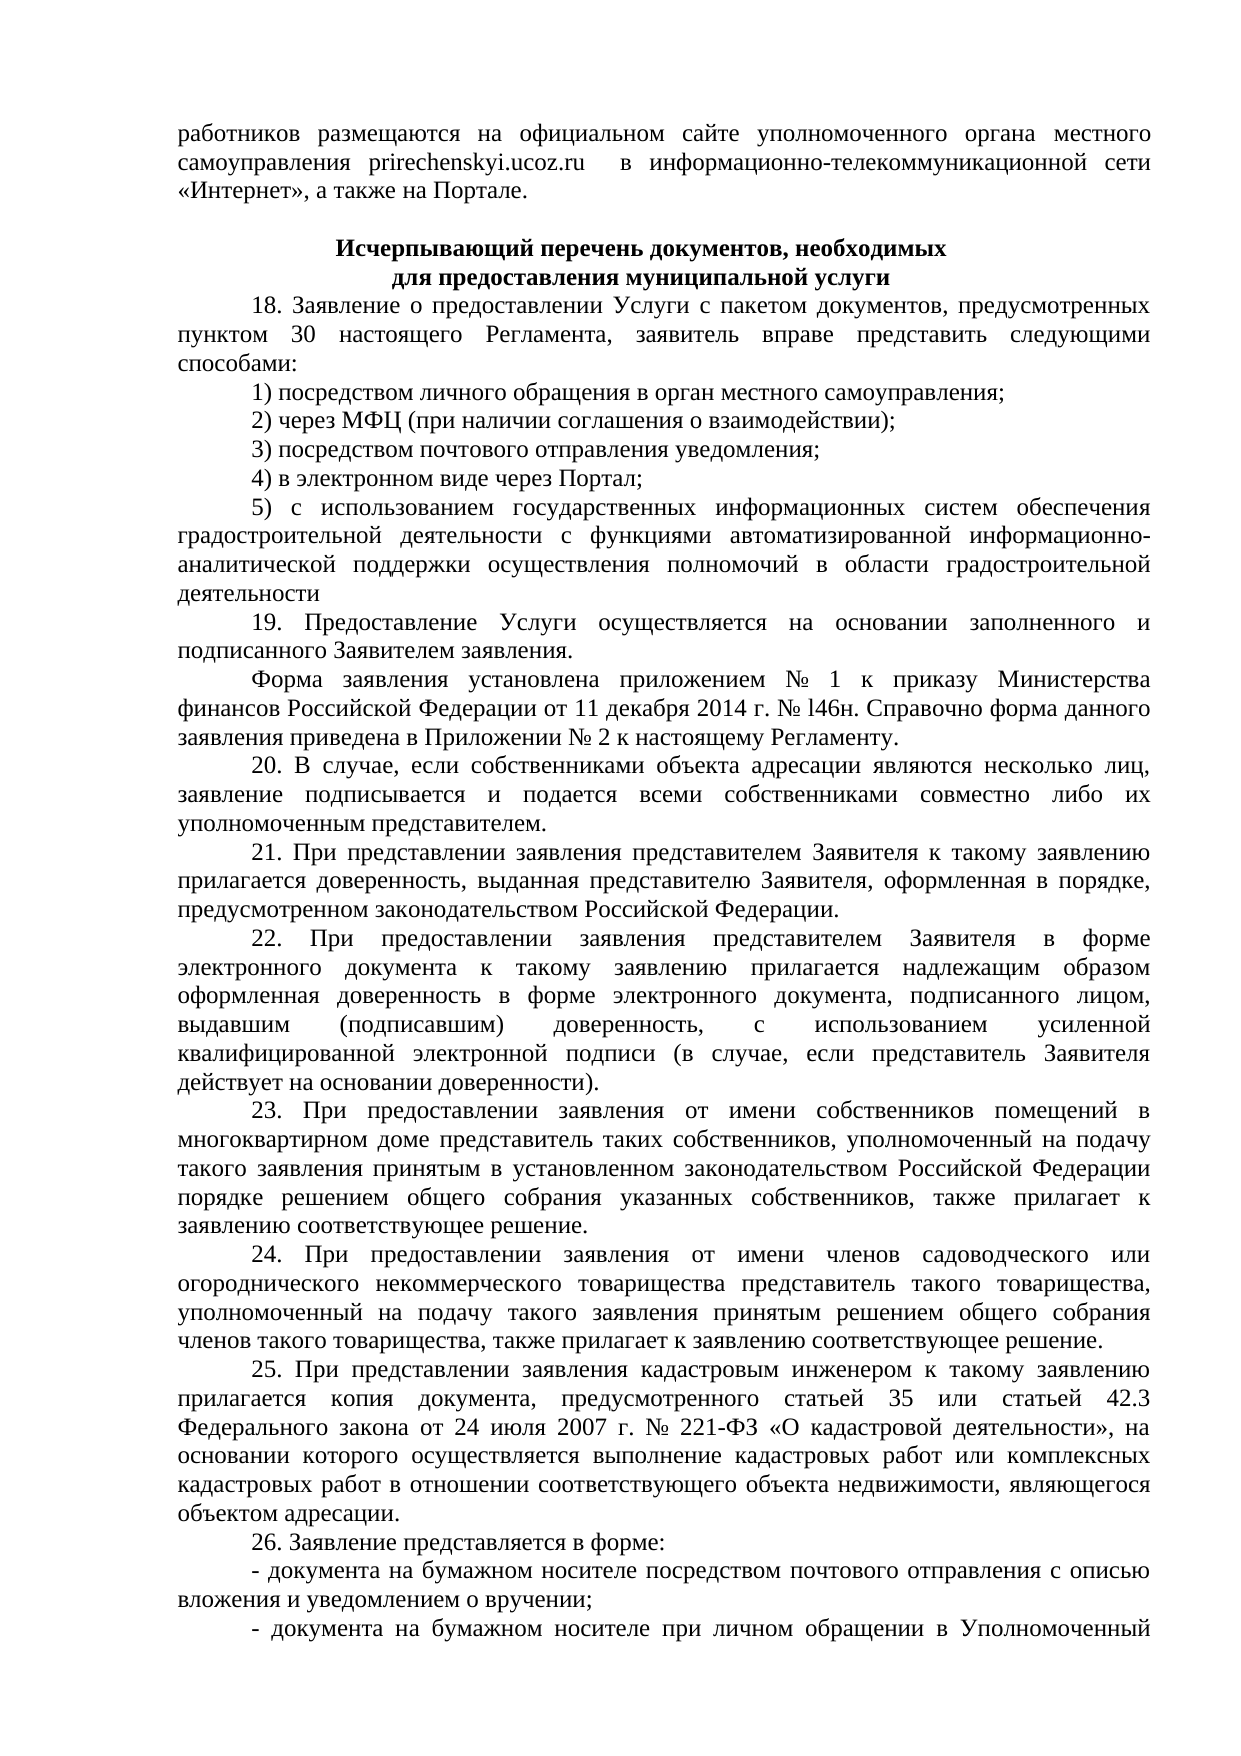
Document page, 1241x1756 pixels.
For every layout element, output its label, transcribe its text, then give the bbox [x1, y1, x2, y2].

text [177, 1613, 1151, 1642]
text 23. При предоставлении заявления от имени собственников помещений в многоквартирном доме представитель таких собственников, уполномоченный на подачу такого заявления принятым в установленном законодательством Российской Федерации порядке решением общего собрания указанных собственников, также прилагает к заявлению соответствующее решение. [177, 1096, 1151, 1239]
text 19. Предоставление Услуги осуществляется на основании заполненного и подписанного Заявителем заявления. [177, 607, 1151, 664]
text Форма заявления установлена приложением № 1 к приказу Министерства финансов Российской Федерации от 11 декабря 2014 г. № l46н. Справочно форма данного заявления приведена в Приложении № 2 к настоящему Регламенту. [177, 664, 1151, 751]
text 1) посредством личного обращения в орган местного самоуправления; [177, 377, 1151, 406]
text 5) с использованием государственных информационных систем обеспечения градостроительной деятельности с функциями автоматизированной информационно-аналитической поддержки осуществления полномочий в области градостроительной деятельности [177, 492, 1151, 607]
text 22. При предоставлении заявления представителем Заявителя в форме электронного документа к такому заявлению прилагается надлежащим образом оформленная доверенность в форме электронного документа, подписанного лицом, выдавшим (подписавшим) доверенность, с использованием усиленной квалифицированной электронной подписи (в случае, если представитель Заявителя действует на основании доверенности). [177, 923, 1151, 1096]
text - документа на бумажном носителе посредством почтового отправления с описью вложения и уведомлением о вручении; [177, 1556, 1151, 1613]
text 18. Заявление о предоставлении Услуги с пакетом документов, предусмотренных пунктом 30 настоящего Регламента, заявитель вправе представить следующими способами: [177, 291, 1151, 377]
text 26. Заявление представляется в форме: [177, 1527, 1151, 1556]
text 21. При представлении заявления представителем Заявителя к такому заявлению прилагается доверенность, выданная представителю Заявителя, оформленная в порядке, предусмотренном законодательством Российской Федерации. [177, 837, 1151, 923]
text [177, 118, 1151, 204]
text для предоставления муниципальной услуги [177, 262, 1105, 291]
text 4) в электронном виде через Портал; [177, 463, 1151, 492]
text 2) через МФЦ (при наличии соглашения о взаимодействии); [177, 406, 1151, 434]
text 3) посредством почтового отправления уведомления; [177, 434, 1151, 463]
text 24. При предоставлении заявления от имени членов садоводческого или огороднического некоммерческого товарищества представитель такого товарищества, уполномоченный на подачу такого заявления принятым решением общего собрания членов такого товарищества, также прилагает к заявлению соответствующее решение. [177, 1239, 1151, 1354]
text 25. При представлении заявления кадастровым инженером к такому заявлению прилагается копия документа, предусмотренного статьей 35 или статьей 42.3 Федерального закона от 24 июля 2007 г. № 221-ФЗ «О кадастровой деятельности», на основании которого осуществляется выполнение кадастровых работ или комплексных кадастровых работ в отношении соответствующего объекта недвижимости, являющегося объектом адресации. [177, 1354, 1151, 1527]
text Исчерпывающий перечень документов, необходимых [177, 233, 1105, 262]
text 20. В случае, если собственниками объекта адресации являются несколько лиц, заявление подписывается и подается всеми собственниками совместно либо их уполномоченным представителем. [177, 751, 1151, 837]
